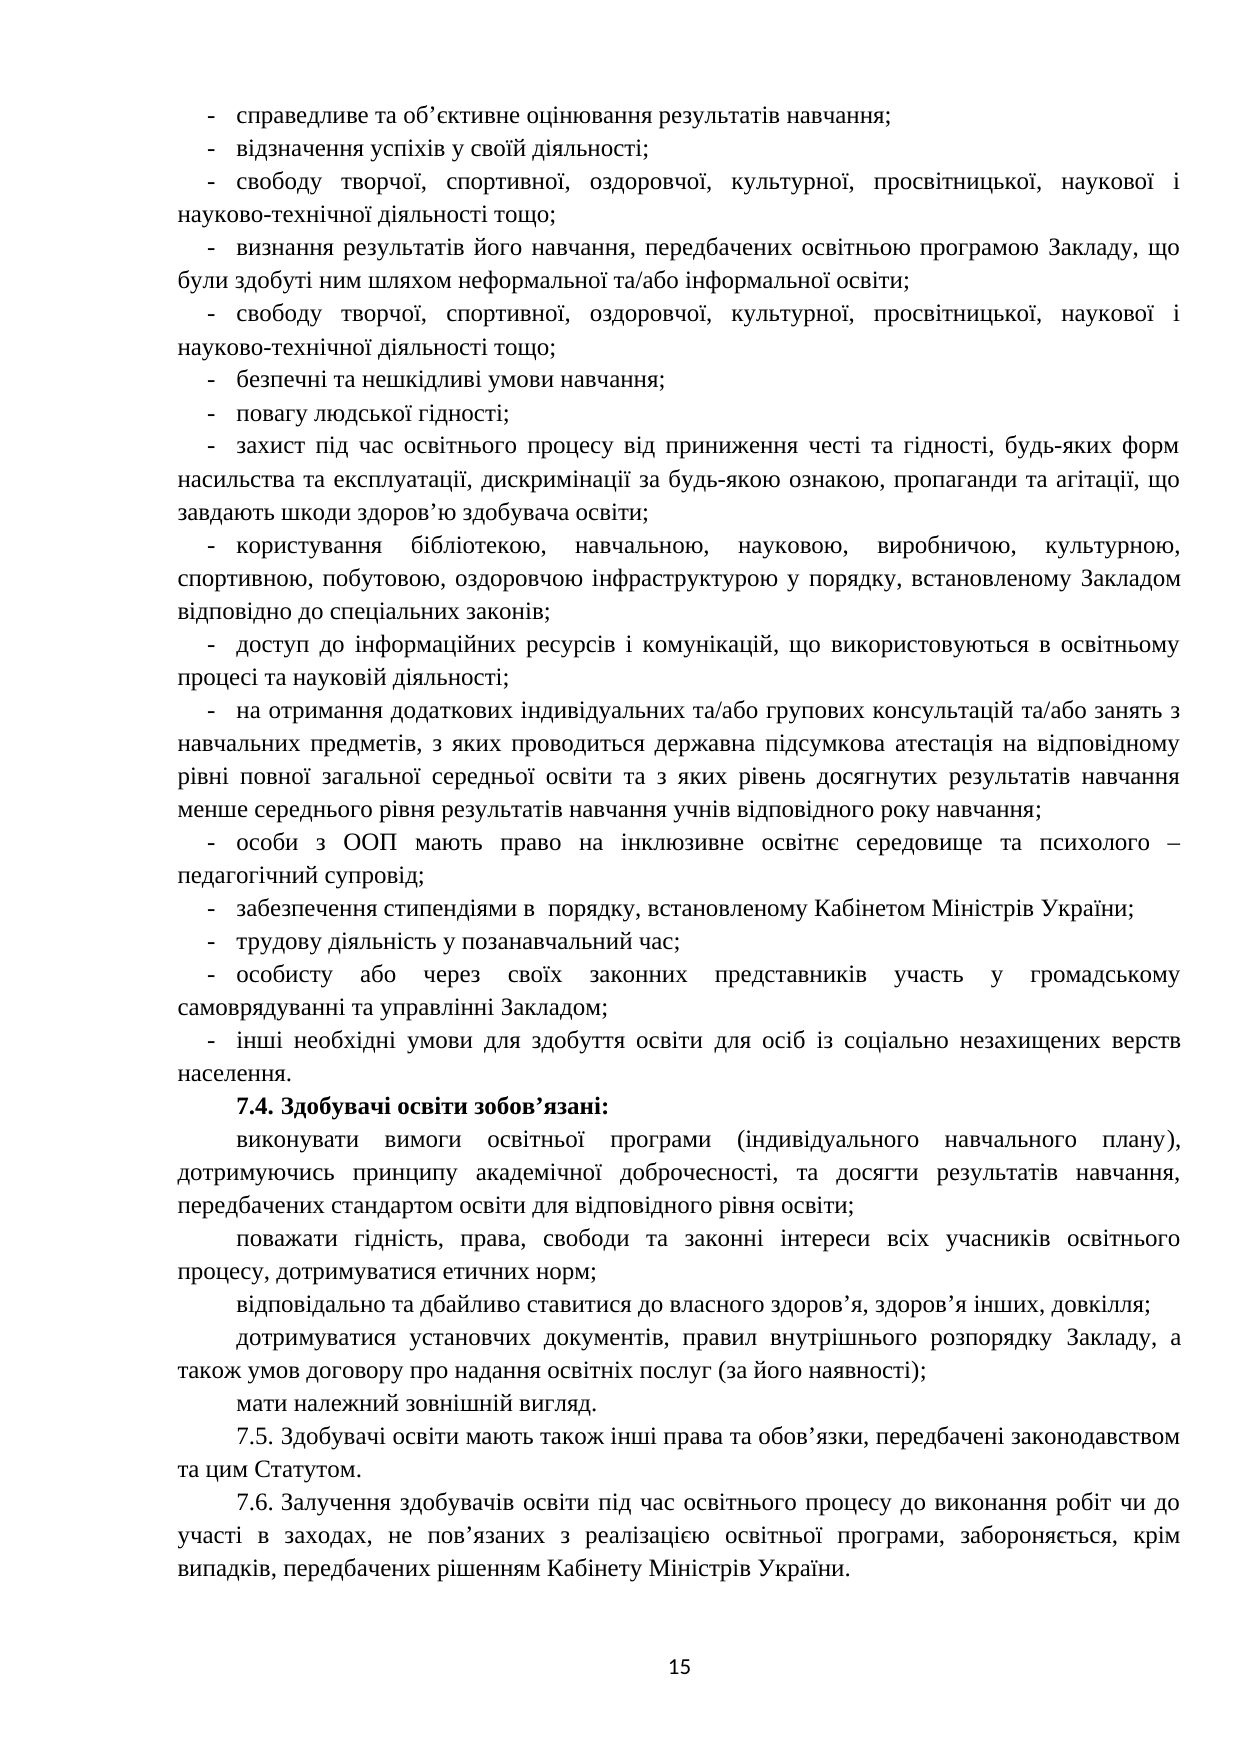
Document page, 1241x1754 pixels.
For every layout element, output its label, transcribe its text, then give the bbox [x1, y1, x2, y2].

list трудову діяльність у позанавчальний час; [177, 926, 1181, 955]
list Здобувачі освіти зобов’язані: [177, 1091, 1181, 1120]
list Залучення здобувачів освіти під час освітнього процесу до виконання робіт чи до участі в заходах, не пов’язаних з реалізацією освітньої програми, забороняється, крім випадків, передбачених рішенням Кабінету Міністрів України. [177, 1487, 1181, 1582]
list на отримання додаткових індивідуальних та/або групових консультацій та/або занять з навчальних предметів, з яких проводиться державна підсумкова атестація на відповідному рівні повної загальної середньої освіти та з яких рівень досягнутих результатів навчання менше середнього рівня результатів навчання учнів відповідного року навчання; [177, 695, 1181, 728]
list свободу творчої, спортивної, оздоровчої, культурної, просвітницької, наукової і науково-технічної діяльності тощо; [177, 166, 1181, 228]
text виконувати вимоги освітньої програми (індивідуального навчального плану), дотримуючись принципу академічної доброчесності, та досягти результатів навчання, передбачених стандартом освіти для відповідного рівня освіти; [177, 1124, 1181, 1219]
list Здобувачі освіти мають також інші права та обов’язки, передбачені законодавством та цим Статутом. [177, 1421, 1181, 1483]
list інші необхідні умови для здобуття освіти для осіб із соціально незахищених верств населення. [177, 1025, 1181, 1087]
list визнання результатів його навчання, передбачених освітньою програмою Закладу, що були здобуті ним шляхом неформальної та/або інформальної освіти; [177, 232, 1181, 294]
list особи з ООП мають право на інклюзивне освітнє середовище та психолого – педагогічний супровід; [177, 827, 1181, 889]
list забезпечення стипендіями в порядку, встановленому Кабінетом Міністрів України; [177, 893, 1181, 922]
list повагу людської гідності; [177, 398, 1181, 426]
list безпечні та нешкідливі умови навчання; [177, 364, 1181, 393]
list відзначення успіхів у своїй діяльності; [177, 133, 1181, 162]
text поважати гідність, права, свободи та законні інтереси всіх учасників освітнього процесу, дотримуватися етичних норм; [177, 1223, 1181, 1285]
text відповідально та дбайливо ставитися до власного здоров’я, здоров’я інших, довкілля; [177, 1289, 1181, 1318]
list доступ до інформаційних ресурсів і комунікацій, що використовуються в освітньому процесі та науковій діяльності; [177, 629, 1181, 691]
list справедливе та об’єктивне оцінювання результатів навчання; [177, 100, 1181, 129]
text дотримуватися установчих документів, правил внутрішнього розпорядку Закладу, а також умов договору про надання освітніх послуг (за його наявності); [177, 1322, 1181, 1384]
text мати належний зовнішній вигляд. [177, 1388, 1181, 1417]
list користування бібліотекою, навчальною, науковою, виробничою, культурною, спортивною, побутовою, оздоровчою інфраструктурою у порядку, встановленому Закладом відповідно до спеціальних законів; [177, 530, 1181, 624]
list на отримання додаткових індивідуальних та/або групових консультацій та/або занять з навчальних предметів, з яких проводиться державна підсумкова атестація на відповідному рівні повної загальної середньої освіти та з яких рівень досягнутих результатів навчання менше середнього рівня результатів навчання учнів відповідного року навчання; [177, 789, 1181, 823]
list свободу творчої, спортивної, оздоровчої, культурної, просвітницької, наукової і науково-технічної діяльності тощо; [177, 298, 1181, 360]
list захист під час освітнього процесу від приниження честі та гідності, будь-яких форм насильства та експлуатації, дискримінації за будь-якою ознакою, пропаганди та агітації, що завдають шкоди здоров’ю здобувача освіти; [177, 431, 1181, 525]
list особисту або через своїх законних представників участь у громадському самоврядуванні та управлінні Закладом; [177, 959, 1181, 1021]
